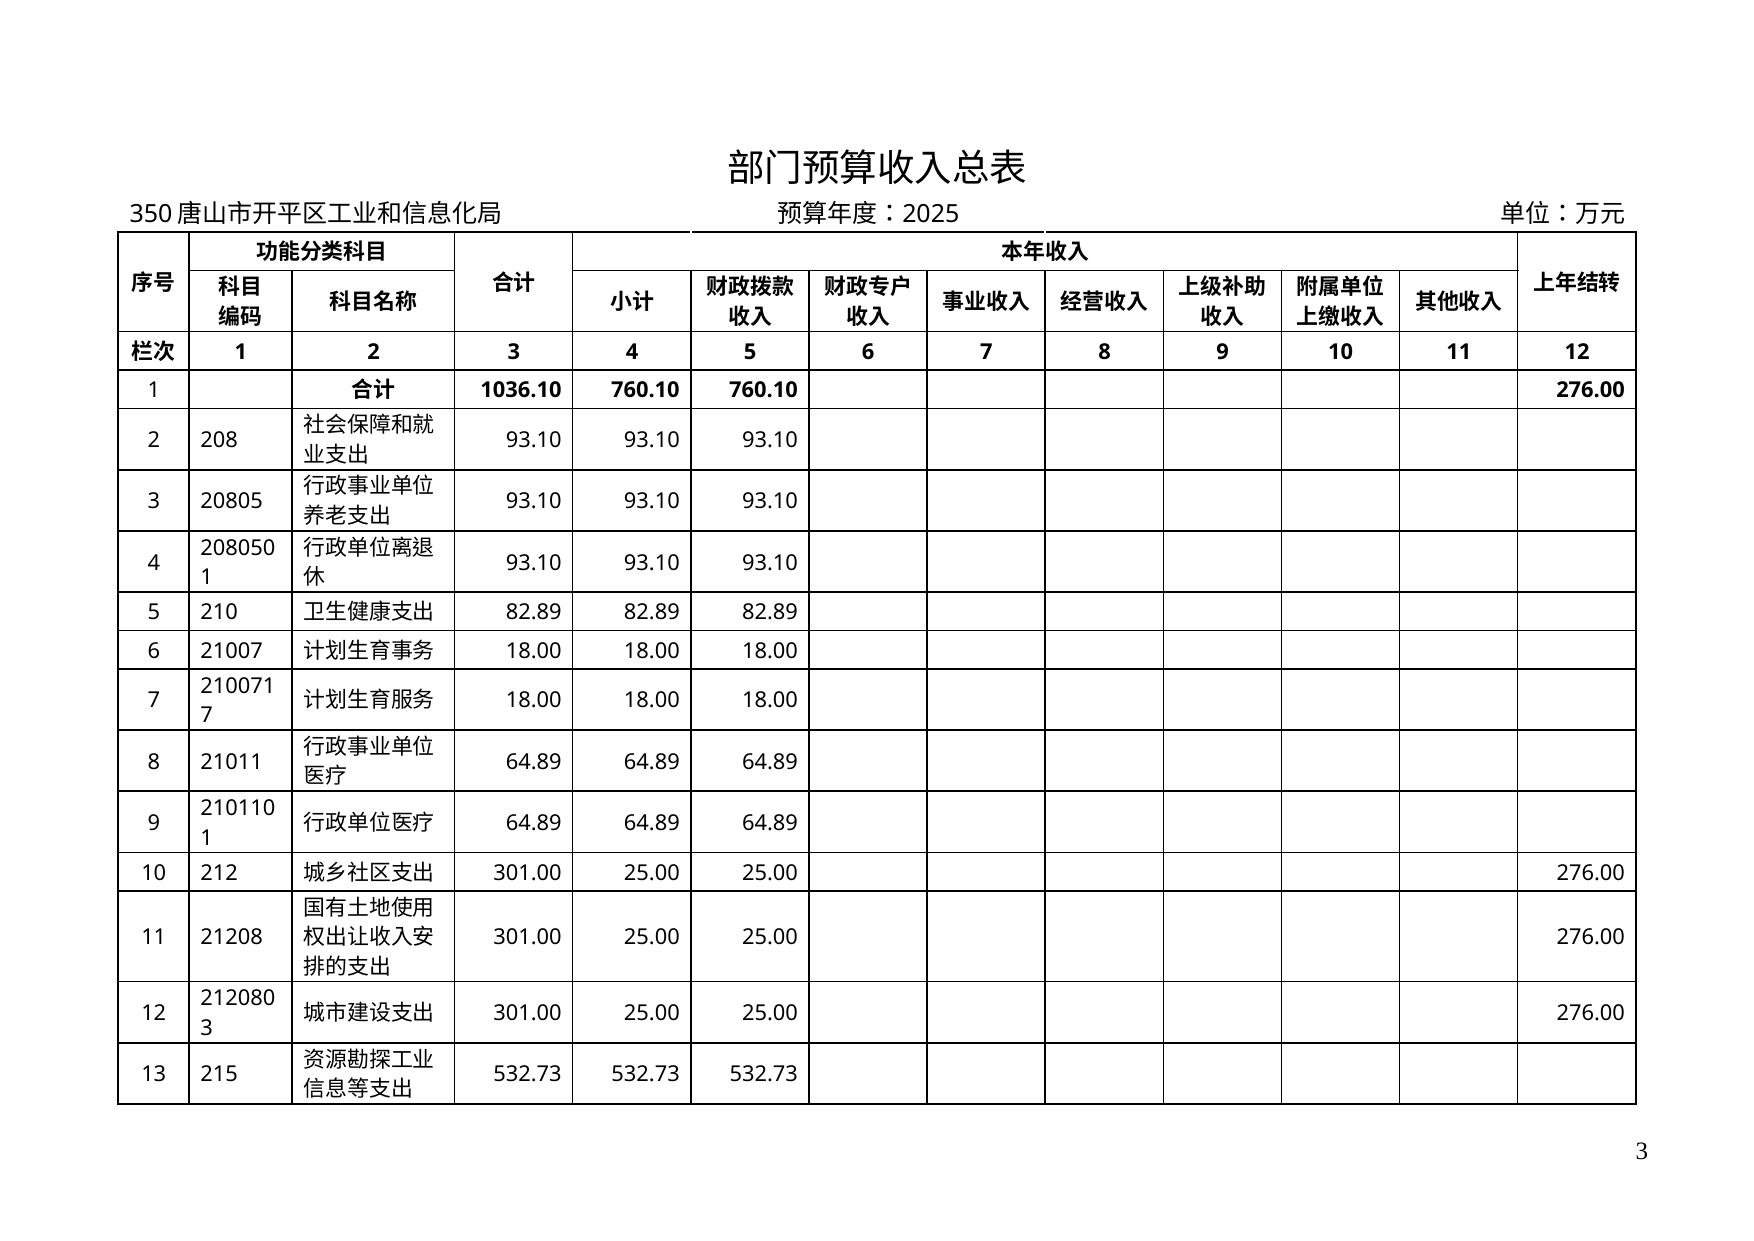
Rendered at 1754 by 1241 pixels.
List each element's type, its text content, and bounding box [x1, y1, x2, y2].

table_cell 18.00 [573, 631, 690, 668]
table_cell 3 [119, 471, 188, 530]
table_cell 276.00 [1518, 982, 1635, 1042]
table_cell 上年结转 [1518, 233, 1635, 331]
table_cell [1282, 532, 1399, 591]
table_cell 21011 [190, 731, 291, 790]
table_cell [1282, 371, 1399, 408]
table_cell 8 [119, 731, 188, 790]
table_cell 财政拨款 收入 [692, 271, 808, 331]
table_cell [810, 371, 926, 408]
table_cell 1 [119, 371, 188, 408]
table_cell [928, 409, 1044, 469]
table_cell 城乡社区支出 [293, 853, 454, 890]
table_cell [810, 471, 926, 530]
table_cell [1518, 1044, 1635, 1103]
table_cell 合计 [455, 233, 572, 331]
table_cell 93.10 [455, 532, 572, 591]
table_cell [1400, 532, 1517, 591]
table_cell [1282, 792, 1399, 851]
table_cell [928, 1044, 1044, 1103]
table_cell 9 [119, 792, 188, 851]
table_cell [1400, 853, 1517, 890]
table_cell 25.00 [692, 982, 808, 1042]
table_cell 2080501 [190, 532, 291, 591]
table_cell 11 [1400, 332, 1517, 369]
table_cell [1518, 532, 1635, 591]
table_cell 64.89 [573, 792, 690, 851]
table_cell [1282, 892, 1399, 981]
table_cell [1164, 532, 1281, 591]
table_cell 760.10 [692, 371, 808, 408]
table_cell 其他收入 [1400, 271, 1517, 331]
table_cell [928, 670, 1044, 729]
table_cell [928, 982, 1044, 1042]
table_cell [810, 1044, 926, 1103]
table_cell [1164, 892, 1281, 981]
table_cell [1518, 593, 1635, 629]
table_cell 93.10 [692, 532, 808, 591]
table_cell [928, 731, 1044, 790]
table_cell [1046, 731, 1163, 790]
table_cell [190, 371, 291, 408]
table_cell 2 [293, 332, 454, 369]
table_cell 64.89 [455, 792, 572, 851]
table_cell 93.10 [573, 532, 690, 591]
table_cell 2120803 [190, 982, 291, 1042]
table_cell 210 [190, 593, 291, 629]
table_cell 18.00 [573, 670, 690, 729]
table_cell [1282, 1044, 1399, 1103]
table_cell 国有土地使用权出让收入安排的支出 [293, 892, 454, 981]
table_cell [1518, 471, 1635, 530]
table_cell 6 [119, 631, 188, 668]
table_cell [1518, 731, 1635, 790]
table_cell 21007 [190, 631, 291, 668]
table_cell [1164, 670, 1281, 729]
table_cell [1046, 409, 1163, 469]
table_cell 1 [190, 332, 291, 369]
table_cell [1046, 792, 1163, 851]
table_cell [1164, 409, 1281, 469]
table_cell 社会保障和就业支出 [293, 409, 454, 469]
table_cell [1518, 670, 1635, 729]
table_cell 本年收入 [573, 233, 1517, 270]
table_cell [810, 409, 926, 469]
table_cell [928, 471, 1044, 530]
table_cell 栏次 [119, 332, 188, 369]
table_cell [1046, 371, 1163, 408]
table_header 单位：万元 [1046, 195, 1635, 231]
table_cell 科目 编码 [190, 271, 291, 331]
table_cell 科目名称 [293, 271, 454, 331]
table_cell 18.00 [692, 670, 808, 729]
table_cell [1046, 532, 1163, 591]
table_cell [1400, 1044, 1517, 1103]
table_cell [1400, 892, 1517, 981]
table_cell [1518, 792, 1635, 851]
table_cell 25.00 [692, 892, 808, 981]
table_cell 21208 [190, 892, 291, 981]
table_cell 行政单位医疗 [293, 792, 454, 851]
table_cell [1046, 982, 1163, 1042]
table_cell [1400, 593, 1517, 629]
table_cell 计划生育事务 [293, 631, 454, 668]
table_cell 301.00 [455, 853, 572, 890]
table_cell [1400, 471, 1517, 530]
table_cell 2100717 [190, 670, 291, 729]
table_cell [1518, 409, 1635, 469]
table_cell 18.00 [455, 670, 572, 729]
table_cell 2101101 [190, 792, 291, 851]
table_cell 6 [810, 332, 926, 369]
table_cell 10 [1282, 332, 1399, 369]
table_cell [810, 670, 926, 729]
table_cell 760.10 [573, 371, 690, 408]
table_cell 3 [455, 332, 572, 369]
table_cell [1164, 471, 1281, 530]
table_cell [810, 593, 926, 629]
table_cell 附属单位上缴收入 [1282, 271, 1399, 331]
table_header 预算年度：2025 [692, 195, 1044, 231]
table_cell [810, 532, 926, 591]
table_cell 行政事业单位养老支出 [293, 471, 454, 530]
table_cell 资源勘探工业信息等支出 [293, 1044, 454, 1103]
table_cell 276.00 [1518, 853, 1635, 890]
table_cell 卫生健康支出 [293, 593, 454, 629]
table_cell [1400, 371, 1517, 408]
table_cell 计划生育服务 [293, 670, 454, 729]
table_cell [1164, 593, 1281, 629]
table_cell [1164, 792, 1281, 851]
table_cell 2 [119, 409, 188, 469]
table_cell 12 [1518, 332, 1635, 369]
table_cell [928, 792, 1044, 851]
table_cell 64.89 [455, 731, 572, 790]
table_cell 功能分类科目 [190, 233, 454, 270]
table_cell [1400, 731, 1517, 790]
table_cell [1282, 670, 1399, 729]
table_cell [928, 631, 1044, 668]
table_cell 208 [190, 409, 291, 469]
table_cell [1518, 631, 1635, 668]
table_cell 25.00 [573, 982, 690, 1042]
table_cell 10 [119, 853, 188, 890]
table_cell 事业收入 [928, 271, 1044, 331]
table_cell [1046, 631, 1163, 668]
table_cell 18.00 [455, 631, 572, 668]
table_cell 82.89 [692, 593, 808, 629]
table_cell [1282, 409, 1399, 469]
table_cell 行政事业单位医疗 [293, 731, 454, 790]
table_cell 93.10 [455, 409, 572, 469]
table_cell 301.00 [455, 982, 572, 1042]
table_cell 8 [1046, 332, 1163, 369]
table_cell 532.73 [692, 1044, 808, 1103]
table_cell [928, 371, 1044, 408]
table_cell [1164, 853, 1281, 890]
table_cell [810, 731, 926, 790]
table_cell [928, 892, 1044, 981]
table_cell [1046, 593, 1163, 629]
table_cell [928, 593, 1044, 629]
table_cell 20805 [190, 471, 291, 530]
table_cell 13 [119, 1044, 188, 1103]
table_cell [810, 792, 926, 851]
table_cell [928, 532, 1044, 591]
table_cell 93.10 [455, 471, 572, 530]
table_cell [1282, 853, 1399, 890]
table_cell 212 [190, 853, 291, 890]
table_cell [1164, 371, 1281, 408]
table_cell [810, 631, 926, 668]
table_cell [928, 853, 1044, 890]
table_cell 25.00 [573, 892, 690, 981]
table_cell 25.00 [573, 853, 690, 890]
table_cell [1282, 593, 1399, 629]
table_cell 11 [119, 892, 188, 981]
table_cell 9 [1164, 332, 1281, 369]
table_cell [1046, 1044, 1163, 1103]
table_cell [810, 982, 926, 1042]
table_cell 小计 [573, 271, 690, 331]
table_cell 276.00 [1518, 371, 1635, 408]
table_cell [1282, 731, 1399, 790]
table_cell 82.89 [573, 593, 690, 629]
table_cell 序号 [119, 233, 188, 331]
table_cell 18.00 [692, 631, 808, 668]
table_cell [1400, 670, 1517, 729]
table_cell 215 [190, 1044, 291, 1103]
table_cell 4 [573, 332, 690, 369]
table_cell [1046, 471, 1163, 530]
table_cell [1400, 631, 1517, 668]
table_cell 93.10 [692, 409, 808, 469]
table_cell 93.10 [692, 471, 808, 530]
table_cell [1164, 1044, 1281, 1103]
table_cell 64.89 [573, 731, 690, 790]
table_cell 5 [692, 332, 808, 369]
table_cell 4 [119, 532, 188, 591]
table_cell 城市建设支出 [293, 982, 454, 1042]
table_cell 301.00 [455, 892, 572, 981]
table_cell [1164, 982, 1281, 1042]
table_cell [1282, 471, 1399, 530]
table_cell 64.89 [692, 731, 808, 790]
table_cell 经营收入 [1046, 271, 1163, 331]
table_cell 532.73 [455, 1044, 572, 1103]
table_cell 276.00 [1518, 892, 1635, 981]
table_cell 7 [928, 332, 1044, 369]
table_cell 532.73 [573, 1044, 690, 1103]
table_cell 82.89 [455, 593, 572, 629]
table_cell [1164, 631, 1281, 668]
table_cell [1282, 631, 1399, 668]
table_cell [1400, 409, 1517, 469]
table_cell 93.10 [573, 409, 690, 469]
table_cell 64.89 [692, 792, 808, 851]
table_cell 5 [119, 593, 188, 629]
table_cell [1400, 792, 1517, 851]
table_cell [1282, 982, 1399, 1042]
table_cell 财政专户 收入 [810, 271, 926, 331]
table_cell 行政单位离退休 [293, 532, 454, 591]
table_cell 7 [119, 670, 188, 729]
table_header 350唐山市开平区工业和信息化局 [119, 195, 690, 231]
table_cell [1164, 731, 1281, 790]
table_cell [1046, 853, 1163, 890]
table_cell [810, 892, 926, 981]
table_cell 93.10 [573, 471, 690, 530]
table_cell [1046, 892, 1163, 981]
table_cell 合计 [293, 371, 454, 408]
table_cell [1046, 670, 1163, 729]
table_cell [810, 853, 926, 890]
table_cell [1400, 982, 1517, 1042]
text 部门预算收入总表 [106, 142, 1648, 193]
table_cell 12 [119, 982, 188, 1042]
table_cell 上级补助收入 [1164, 271, 1281, 331]
table_cell 1036.10 [455, 371, 572, 408]
table_cell 25.00 [692, 853, 808, 890]
